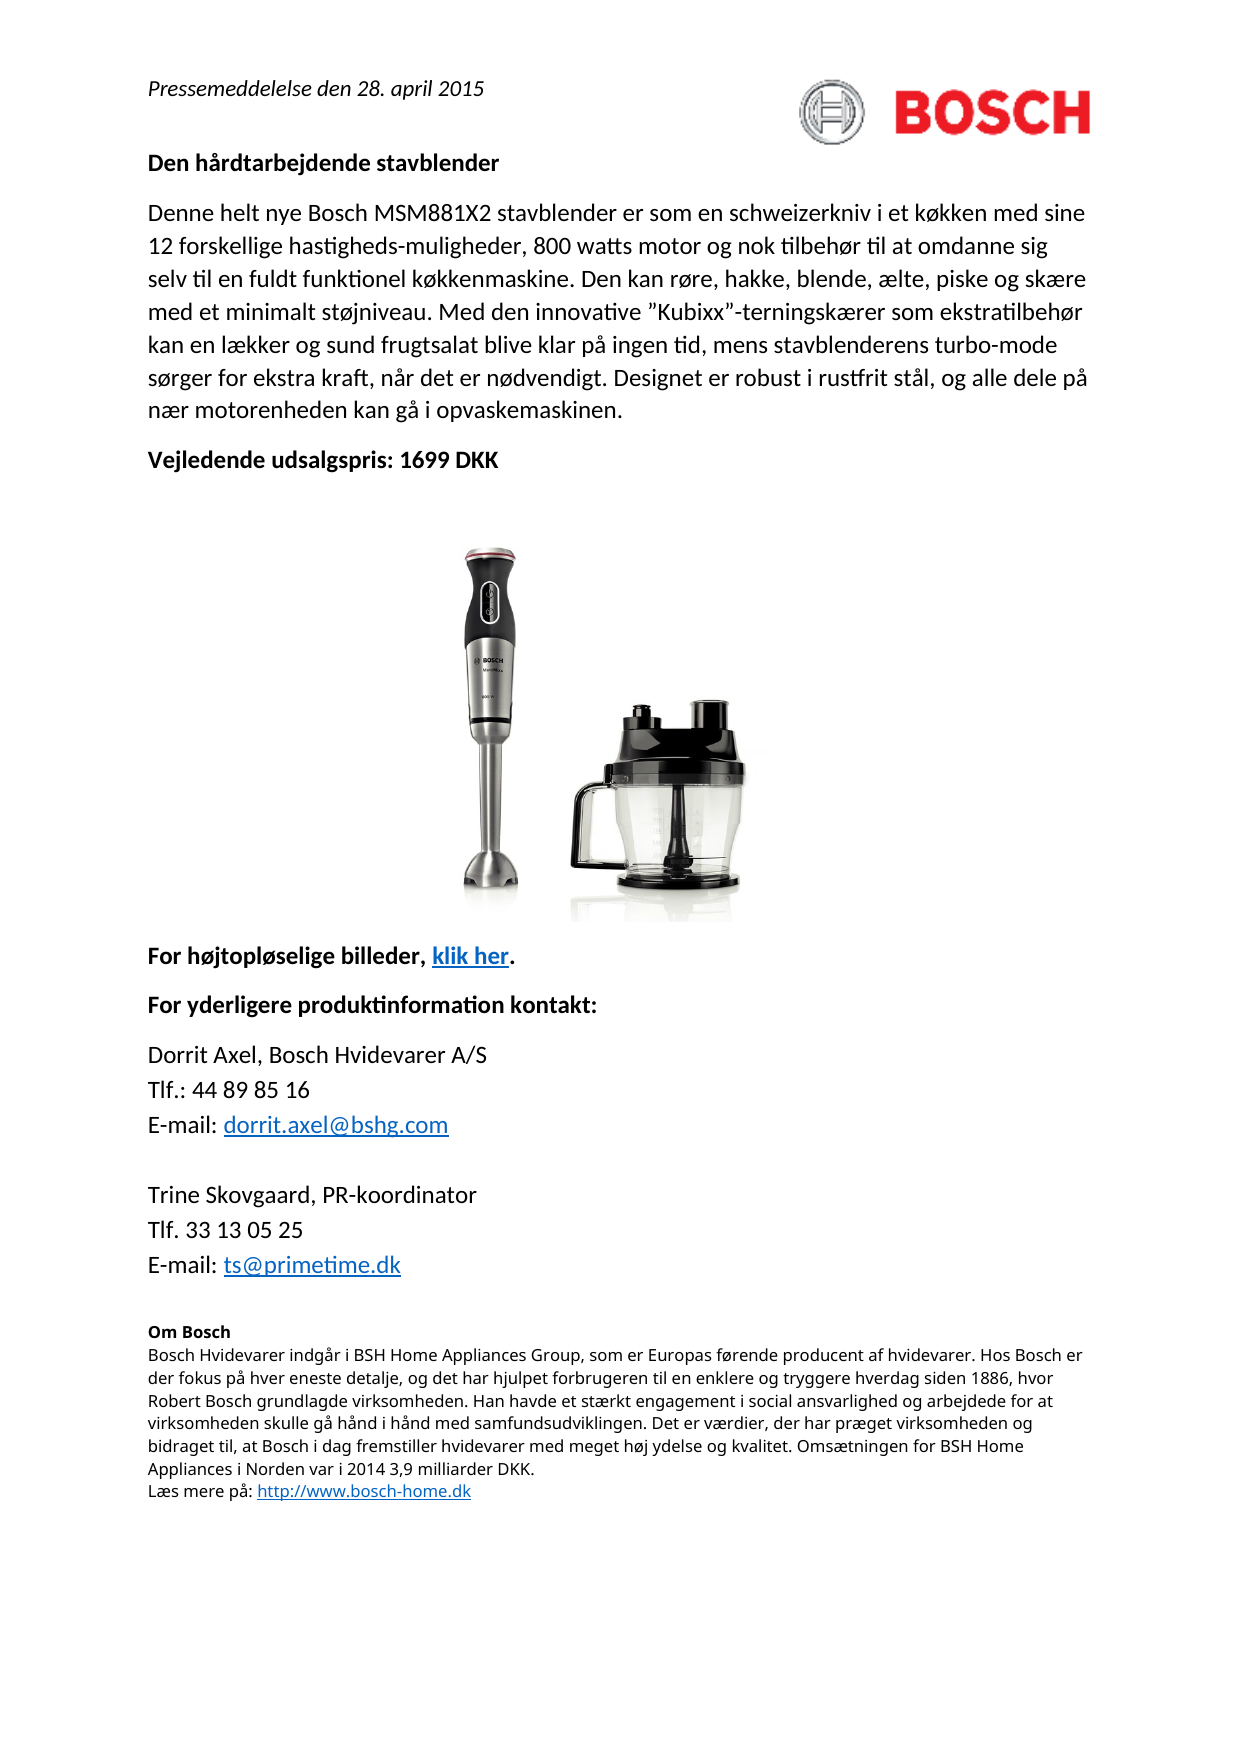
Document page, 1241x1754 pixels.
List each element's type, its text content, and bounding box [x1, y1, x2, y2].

text E-mail: ts@primetime.dk [148, 1249, 1093, 1280]
text Denne helt nye Bosch MSM881X2 stavblender er som en schweizerkniv i et køkken med sine 12 forskellige hastigheds-muligheder, 800 watts motor og nok tilbehør til at omdanne sig selv til en fuldt funktionel køkkenmaskine. Den kan røre, hakke, blende, ælte, piske og skære med et minimalt støjniveau. Med den innovative ”Kubixx”-terningskærer som ekstratilbehør kan en lækker og sund frugtsalat blive klar på ingen tid, mens stavblenderens turbo-mode sørger for ekstra kraft, når det er nødvendigt. Designet er robust i rustfrit stål, og alle dele på nær motorenheden kan gå i opvaskemaskinen. [148, 197, 1093, 425]
text For yderligere produktinformation kontakt: [148, 990, 1093, 1020]
text E-mail: dorrit.axel@bshg.com [148, 1109, 1093, 1140]
text Vejledende udsalgspris: 1699 DKK [148, 444, 1093, 475]
text Trine Skovgaard, PR-koordinator [148, 1179, 1093, 1210]
text Tlf. 33 13 05 25 [148, 1214, 1093, 1245]
text For højtopløselige billeder, klik her. [148, 940, 1093, 971]
text Dorrit Axel, Bosch Hvidevarer A/S [148, 1039, 1093, 1070]
text Bosch Hvidevarer indgår i BSH Home Appliances Group, som er Europas førende producent af hvidevarer. Hos Bosch er der fokus på hver eneste detalje, og det har hjulpet forbrugeren til en enklere og tryggere hverdag siden 1886, hvor Robert Bosch grundlagde virksomheden. Han havde et stærkt engagement i social ansvarlighed og arbejdede for at virksomheden skulle gå hånd i hånd med samfundsudviklingen. Det er værdier, der har præget virksomheden og bidraget til, at Bosch i dag fremstiller hvidevarer med meget høj ydelse og kvalitet. Omsætningen for BSH Home Appliances i Norden var i 2014 3,9 milliarder DKK. [148, 1344, 1093, 1480]
text Den hårdtarbejdende stavblender [148, 148, 1093, 178]
text Læs mere på: http://www.bosch-home.dk [148, 1480, 1093, 1503]
text Tlf.: 44 89 85 16 [148, 1074, 1093, 1105]
picture [429, 534, 772, 922]
picture [798, 77, 1093, 148]
text Om Bosch [148, 1321, 1093, 1344]
